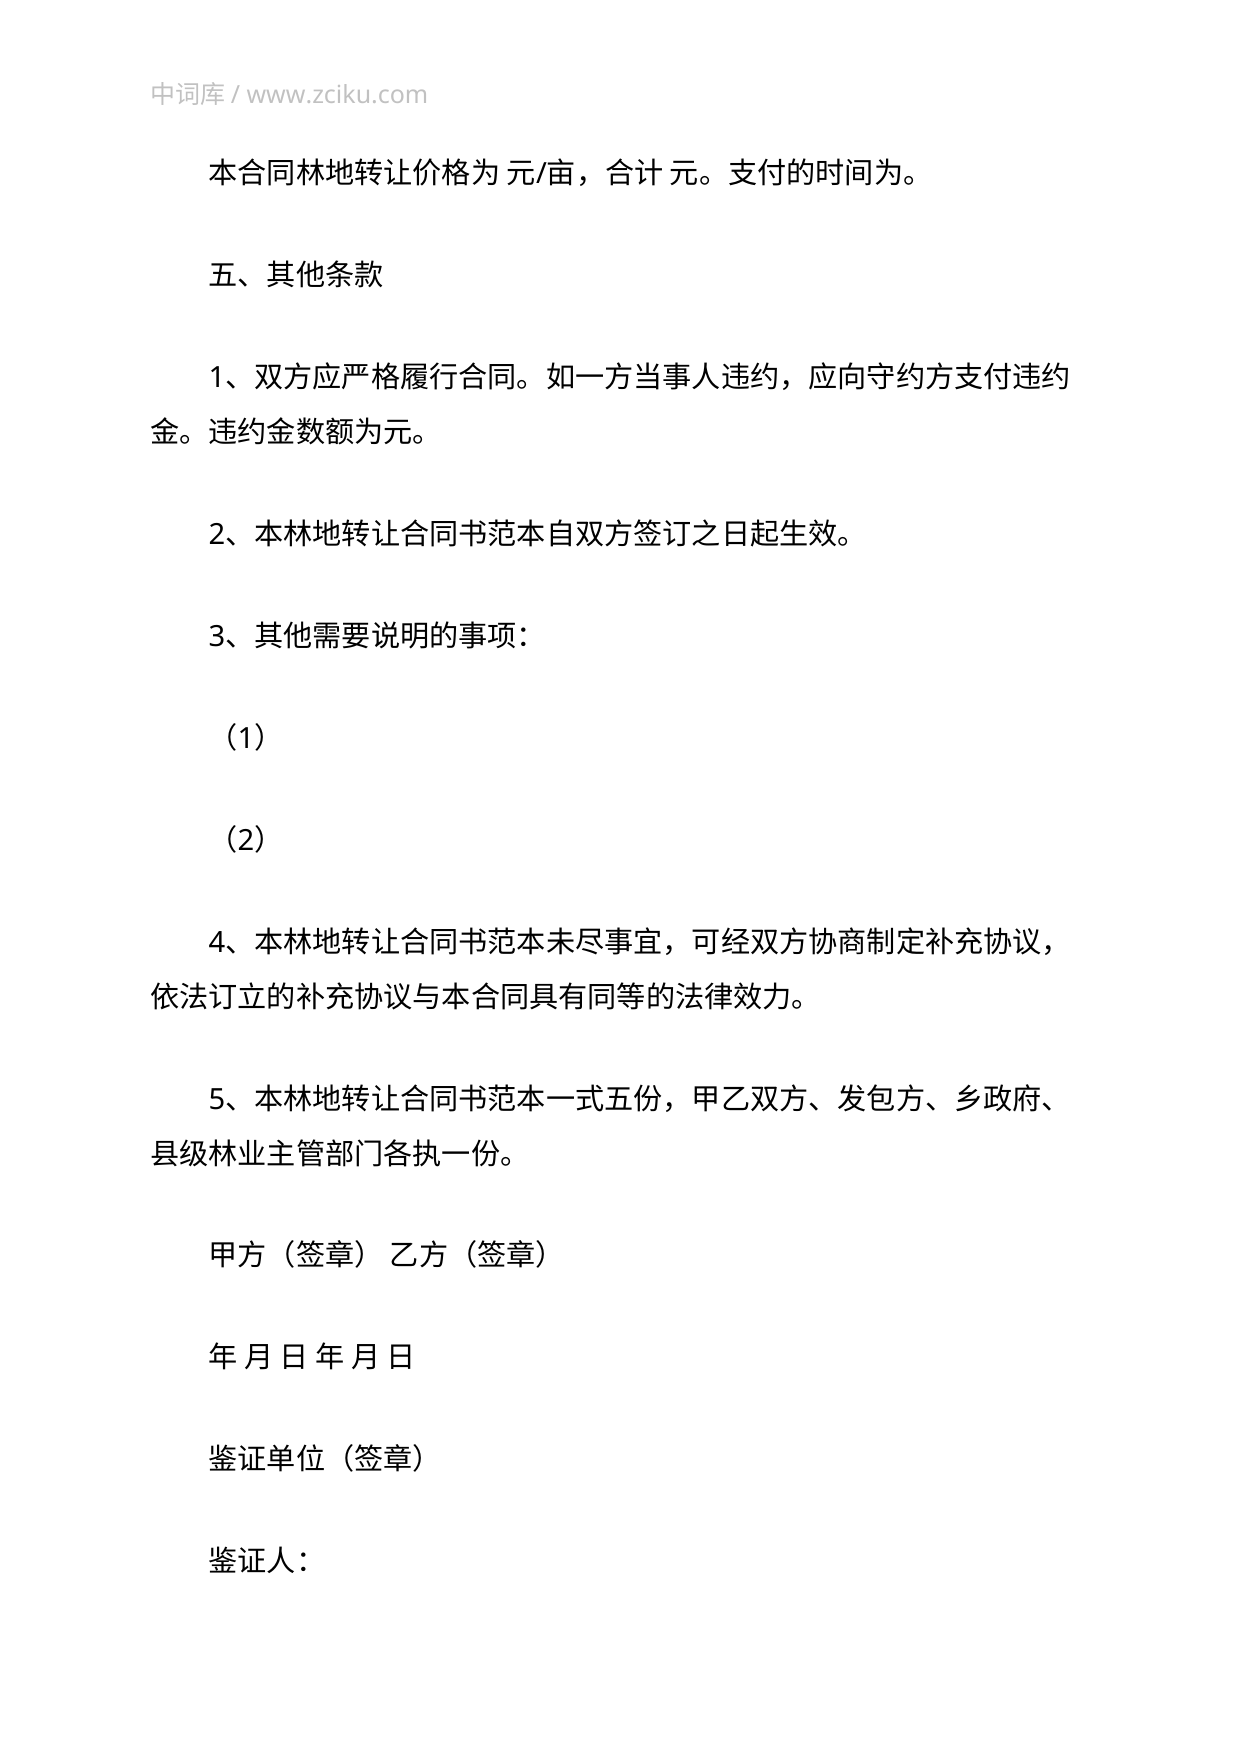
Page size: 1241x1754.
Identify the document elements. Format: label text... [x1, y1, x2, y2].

text 五、其他条款 [150, 252, 1090, 294]
text （2） [150, 816, 1090, 859]
text 1、双方应严格履行合同。如一方当事人违约，应向守约方支付违约金。违约金数额为元。 [150, 354, 1090, 451]
text 鉴证人： [150, 1537, 1090, 1579]
text 4、本林地转让合同书范本未尽事宜，可经双方协商制定补充协议，依法订立的补充协议与本合同具有同等的法律效力。 [150, 918, 1090, 1016]
text 甲方（签章） 乙方（签章） [150, 1232, 1090, 1274]
text （1） [150, 714, 1090, 757]
text 本合同林地转让价格为 元/亩，合计 元。支付的时间为。 [150, 150, 1090, 192]
text 3、其他需要说明的事项： [150, 612, 1090, 655]
text 5、本林地转让合同书范本一式五份，甲乙双方、发包方、乡政府、县级林业主管部门各执一份。 [150, 1075, 1090, 1172]
text 2、本林地转让合同书范本自双方签订之日起生效。 [150, 511, 1090, 553]
text 年 月 日 年 月 日 [150, 1334, 1090, 1376]
text 鉴证单位（签章） [150, 1436, 1090, 1478]
